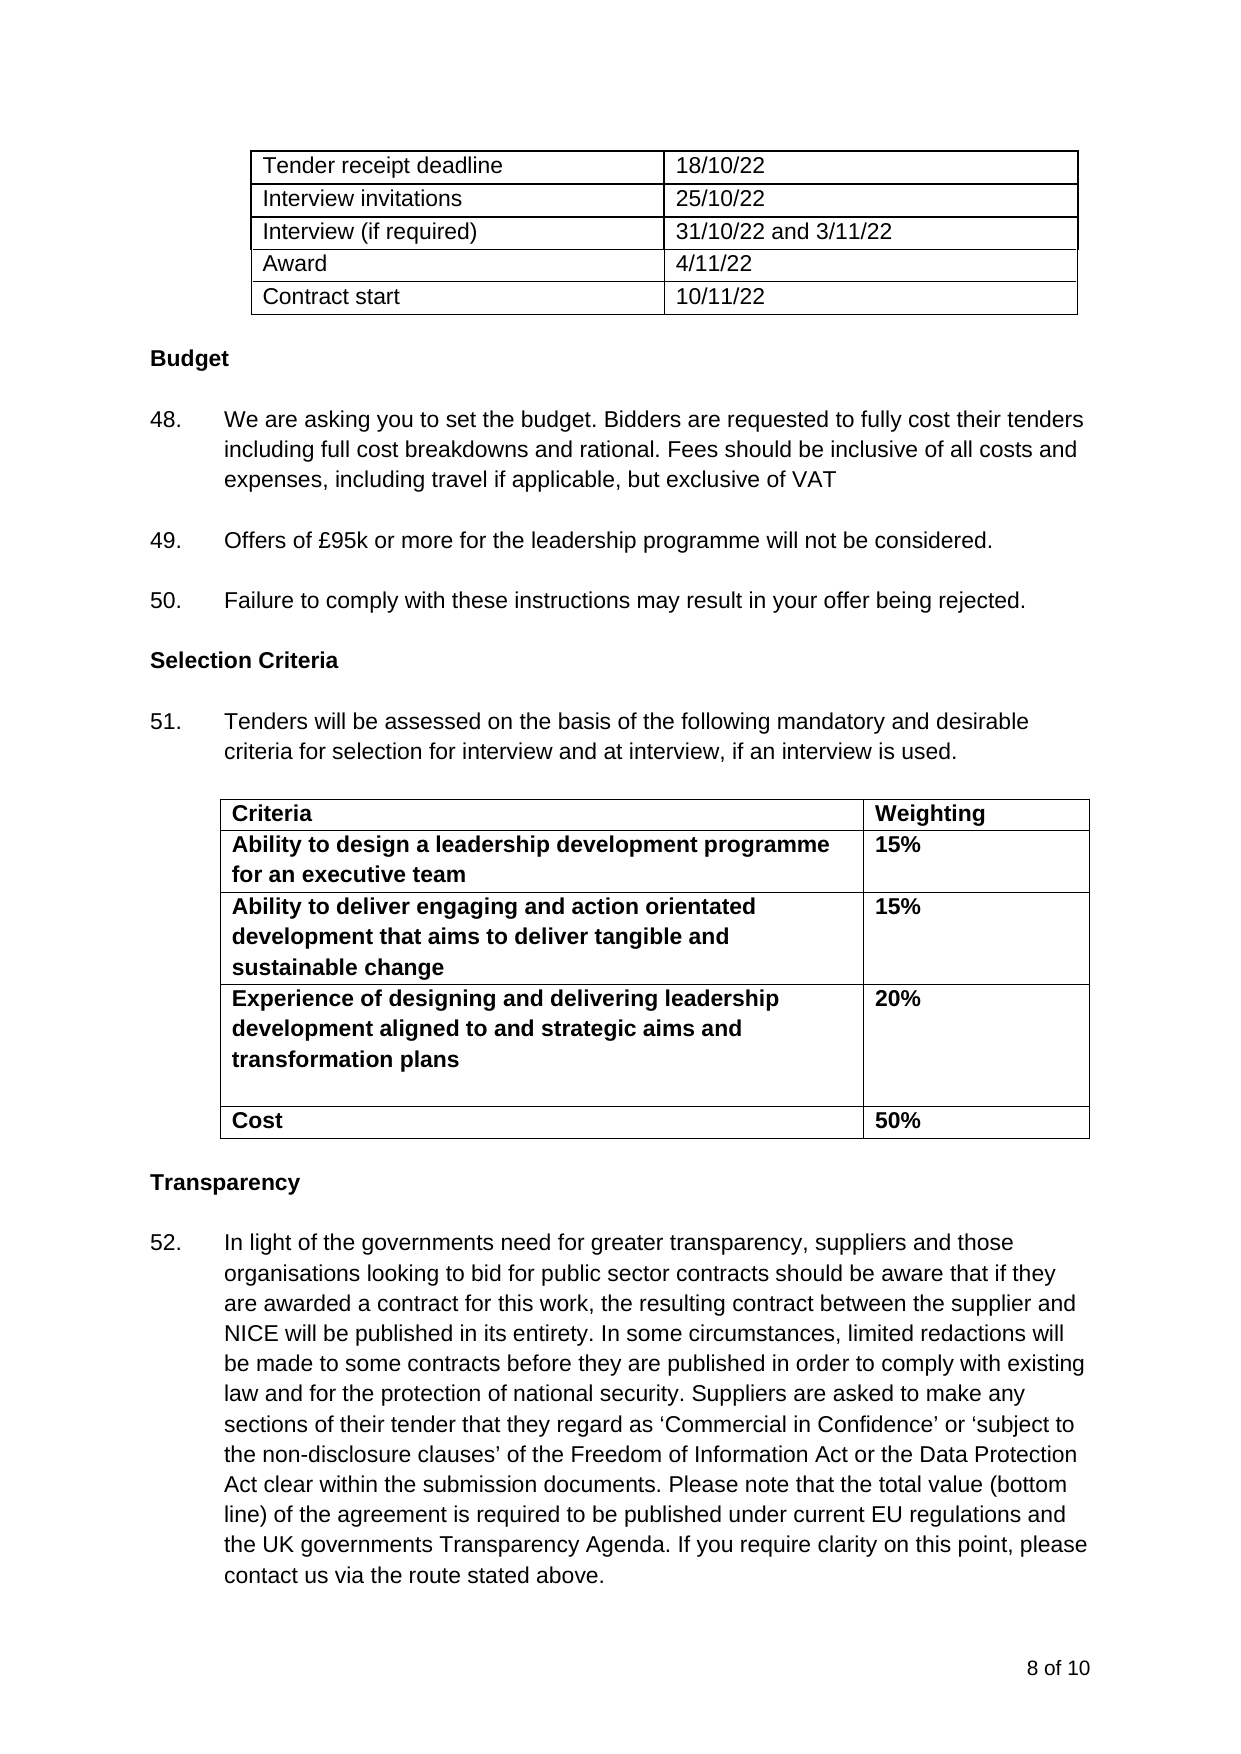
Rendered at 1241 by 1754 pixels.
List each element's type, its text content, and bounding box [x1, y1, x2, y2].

table_cell Interview (if required) [252, 218, 663, 248]
table_cell Interview invitations [252, 185, 663, 216]
text Transparency [150, 1169, 1090, 1195]
table_cell Ability to design a leadership development programme for an executive team [221, 831, 863, 892]
list We are asking you to set the budget. Bidders are requested to fully cost their tenders including full cost breakdowns and rational. Fees should be inclusive of all costs and expenses, including travel if applicable, but exclusive of VAT [150, 406, 1090, 492]
table_cell Ability to deliver engaging and action orientated development that aims to deliver tangible and sustainable change [221, 893, 863, 984]
text Selection Criteria [150, 647, 1090, 674]
list Tenders will be assessed on the basis of the following mandatory and desirable criteria for selection for interview and at interview, if an interview is used. [150, 708, 1090, 764]
list Offers of £95k or more for the leadership programme will not be considered. [150, 527, 1090, 553]
text Budget [150, 345, 1090, 372]
table_cell Award [252, 250, 664, 281]
table_cell 15% [864, 831, 1089, 892]
list Failure to comply with these instructions may result in your offer being rejected. [150, 587, 1090, 613]
table_header Weighting [864, 800, 1089, 830]
table_cell Experience of designing and delivering leadership development aligned to and strategic aims and transformation plans [221, 985, 863, 1106]
table_cell Tender receipt deadline [252, 152, 663, 183]
table_cell Cost [221, 1107, 863, 1138]
table_cell 20% [864, 985, 1089, 1106]
table_cell 15% [864, 893, 1089, 984]
table_cell 25/10/22 [665, 185, 1077, 216]
table_cell 4/11/22 [665, 249, 1077, 281]
table_cell 18/10/22 [665, 152, 1077, 183]
table_cell Contract start [252, 282, 664, 314]
table_cell 31/10/22 and 3/11/22 [665, 218, 1077, 248]
table_cell 50% [864, 1107, 1089, 1138]
list In light of the governments need for greater transparency, suppliers and those organisations looking to bid for public sector contracts should be aware that if they are awarded a contract for this work, the resulting contract between the supplier and NICE will be published in its entirety. In some circumstances, limited redactions will be made to some contracts before they are published in order to comply with existing law and for the protection of national security. Suppliers are asked to make any sections of their tender that they regard as ‘Commercial in Confidence’ or ‘subject to the non-disclosure clauses’ of the Freedom of Information Act or the Data Protection Act clear within the submission documents. Please note that the total value (bottom line) of the agreement is required to be published under current EU regulations and the UK governments Transparency Agenda. If you require clarity on this point, please contact us via the route stated above. [150, 1229, 1090, 1588]
table_header Criteria [221, 800, 863, 830]
table_cell 10/11/22 [665, 281, 1077, 314]
